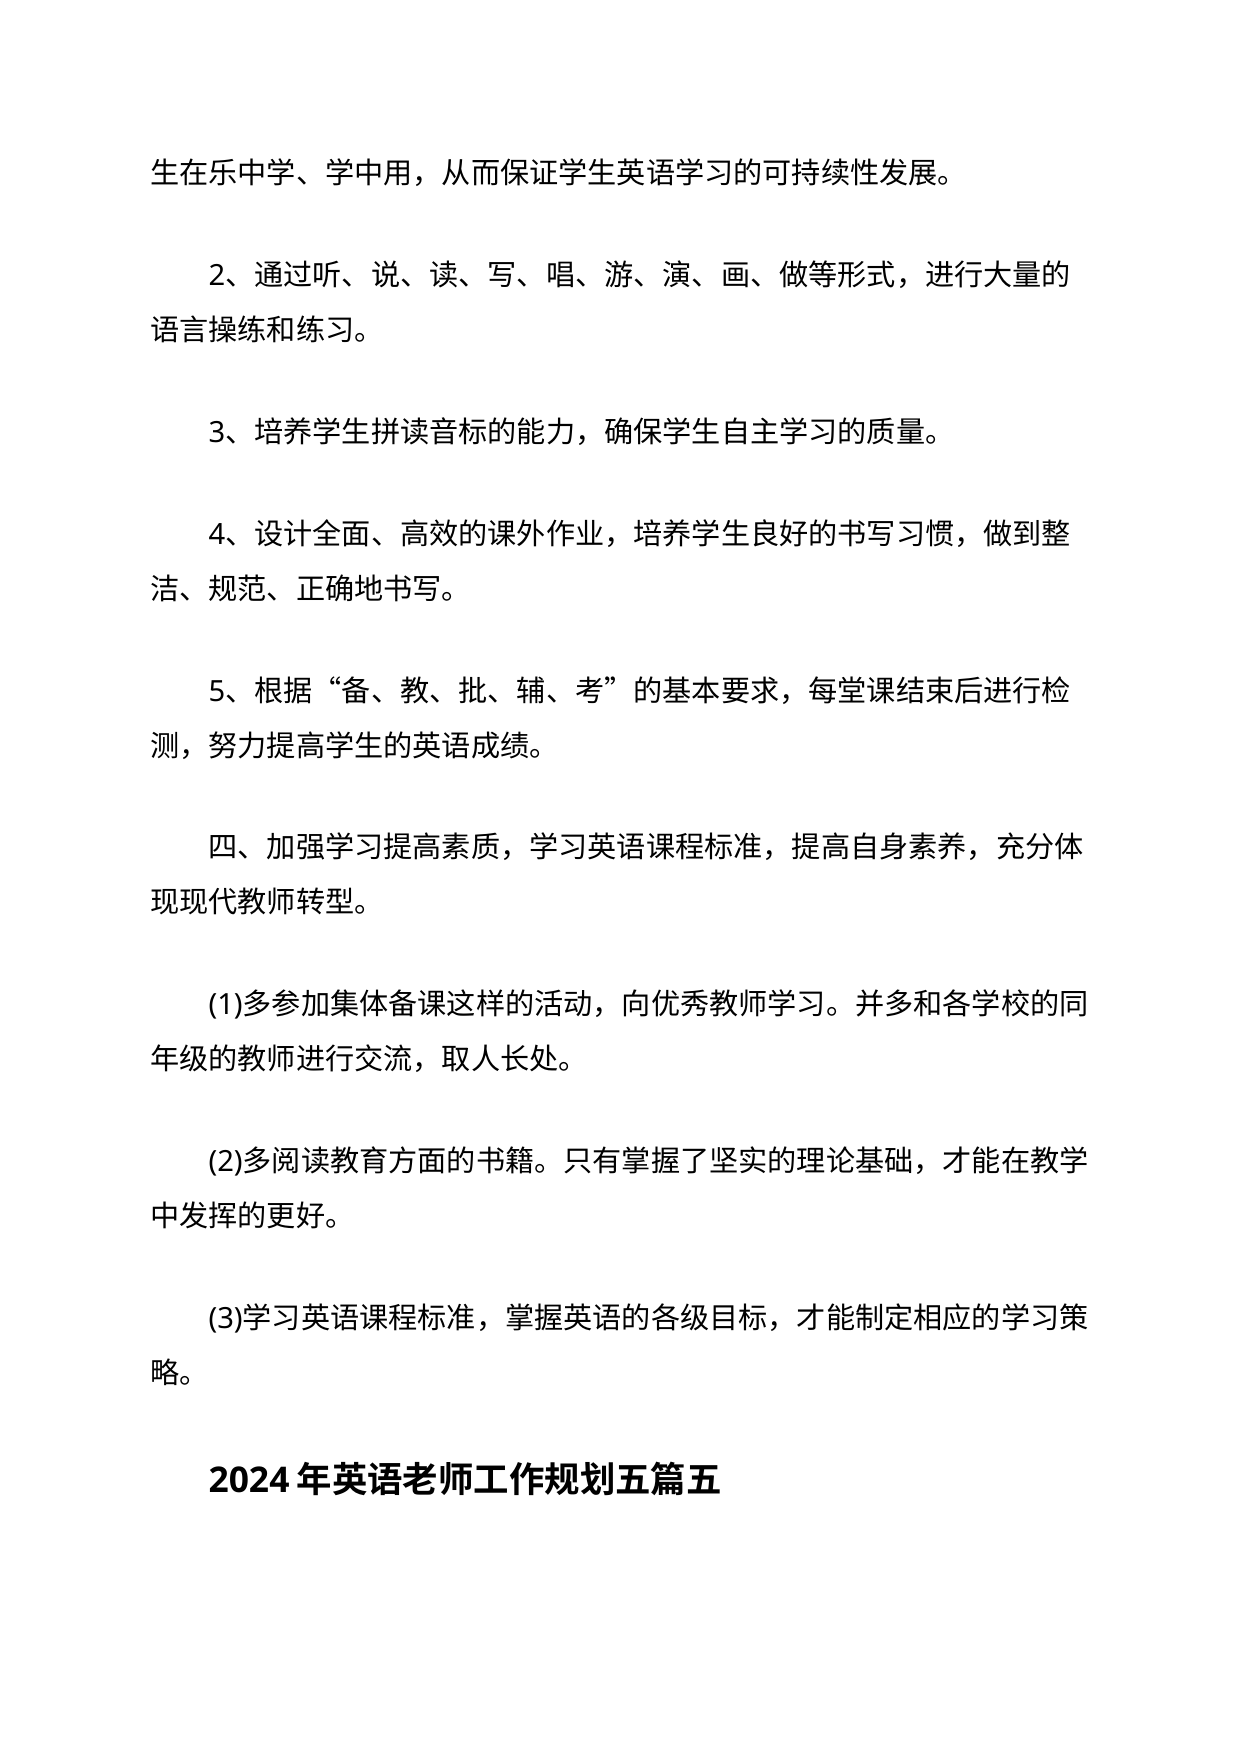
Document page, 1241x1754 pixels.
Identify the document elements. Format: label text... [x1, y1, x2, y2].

text (1)多参加集体备课这样的活动，向优秀教师学习。并多和各学校的同年级的教师进行交流，取人长处。 [150, 981, 1090, 1078]
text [150, 150, 1090, 192]
text 5、根据“备、教、批、辅、考”的基本要求，每堂课结束后进行检测，努力提高学生的英语成绩。 [150, 667, 1090, 764]
text 2、通过听、说、读、写、唱、游、演、画、做等形式，进行大量的语言操练和练习。 [150, 252, 1090, 349]
text 2024年英语老师工作规划五篇五 [150, 1451, 1090, 1502]
text 四、加强学习提高素质，学习英语课程标准，提高自身素养，充分体现现代教师转型。 [150, 824, 1090, 921]
text 3、培养学生拼读音标的能力，确保学生自主学习的质量。 [150, 408, 1090, 451]
text (2)多阅读教育方面的书籍。只有掌握了坚实的理论基础，才能在教学中发挥的更好。 [150, 1137, 1090, 1235]
text 4、设计全面、高效的课外作业，培养学生良好的书写习惯，做到整洁、规范、正确地书写。 [150, 511, 1090, 608]
text (3)学习英语课程标准，掌握英语的各级目标，才能制定相应的学习策略。 [150, 1294, 1090, 1392]
